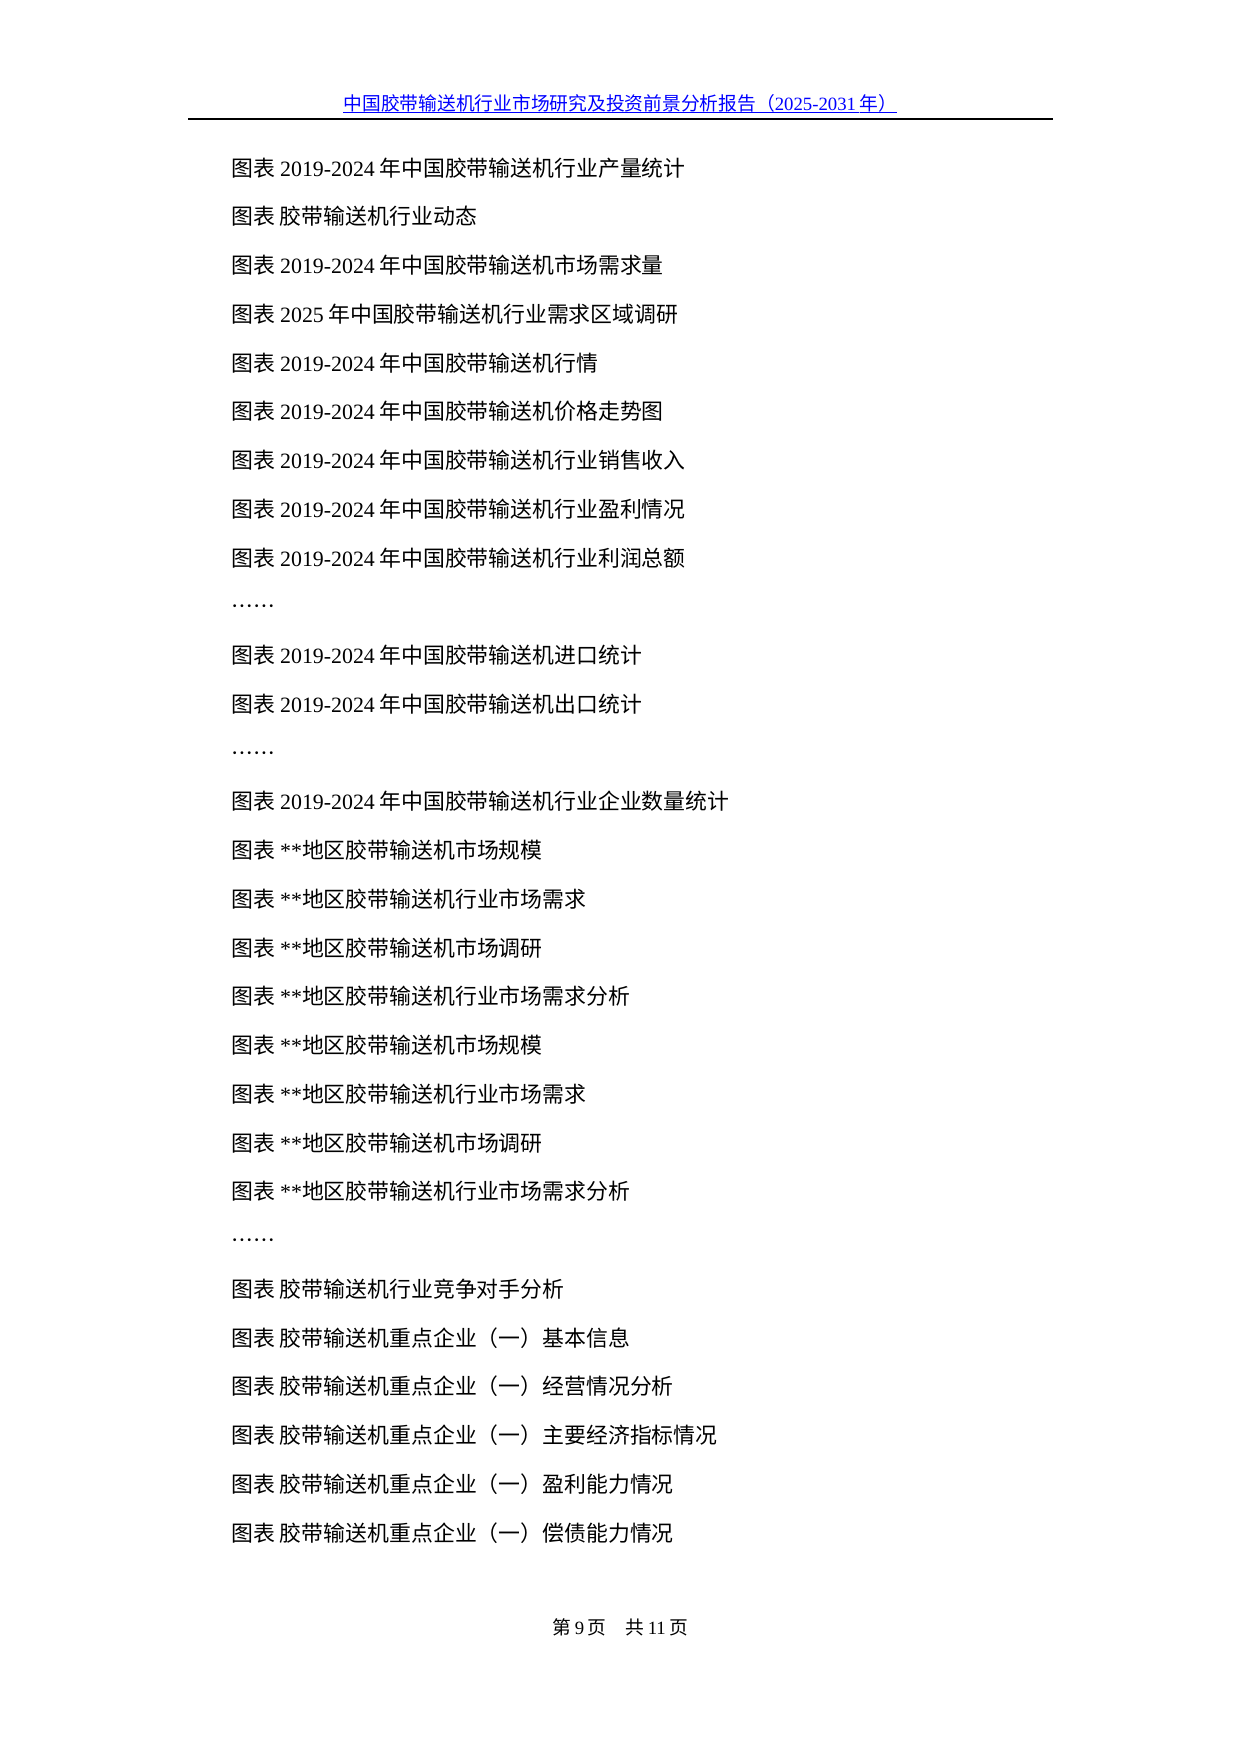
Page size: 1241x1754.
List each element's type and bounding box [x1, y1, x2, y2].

text [187, 150, 1053, 1548]
